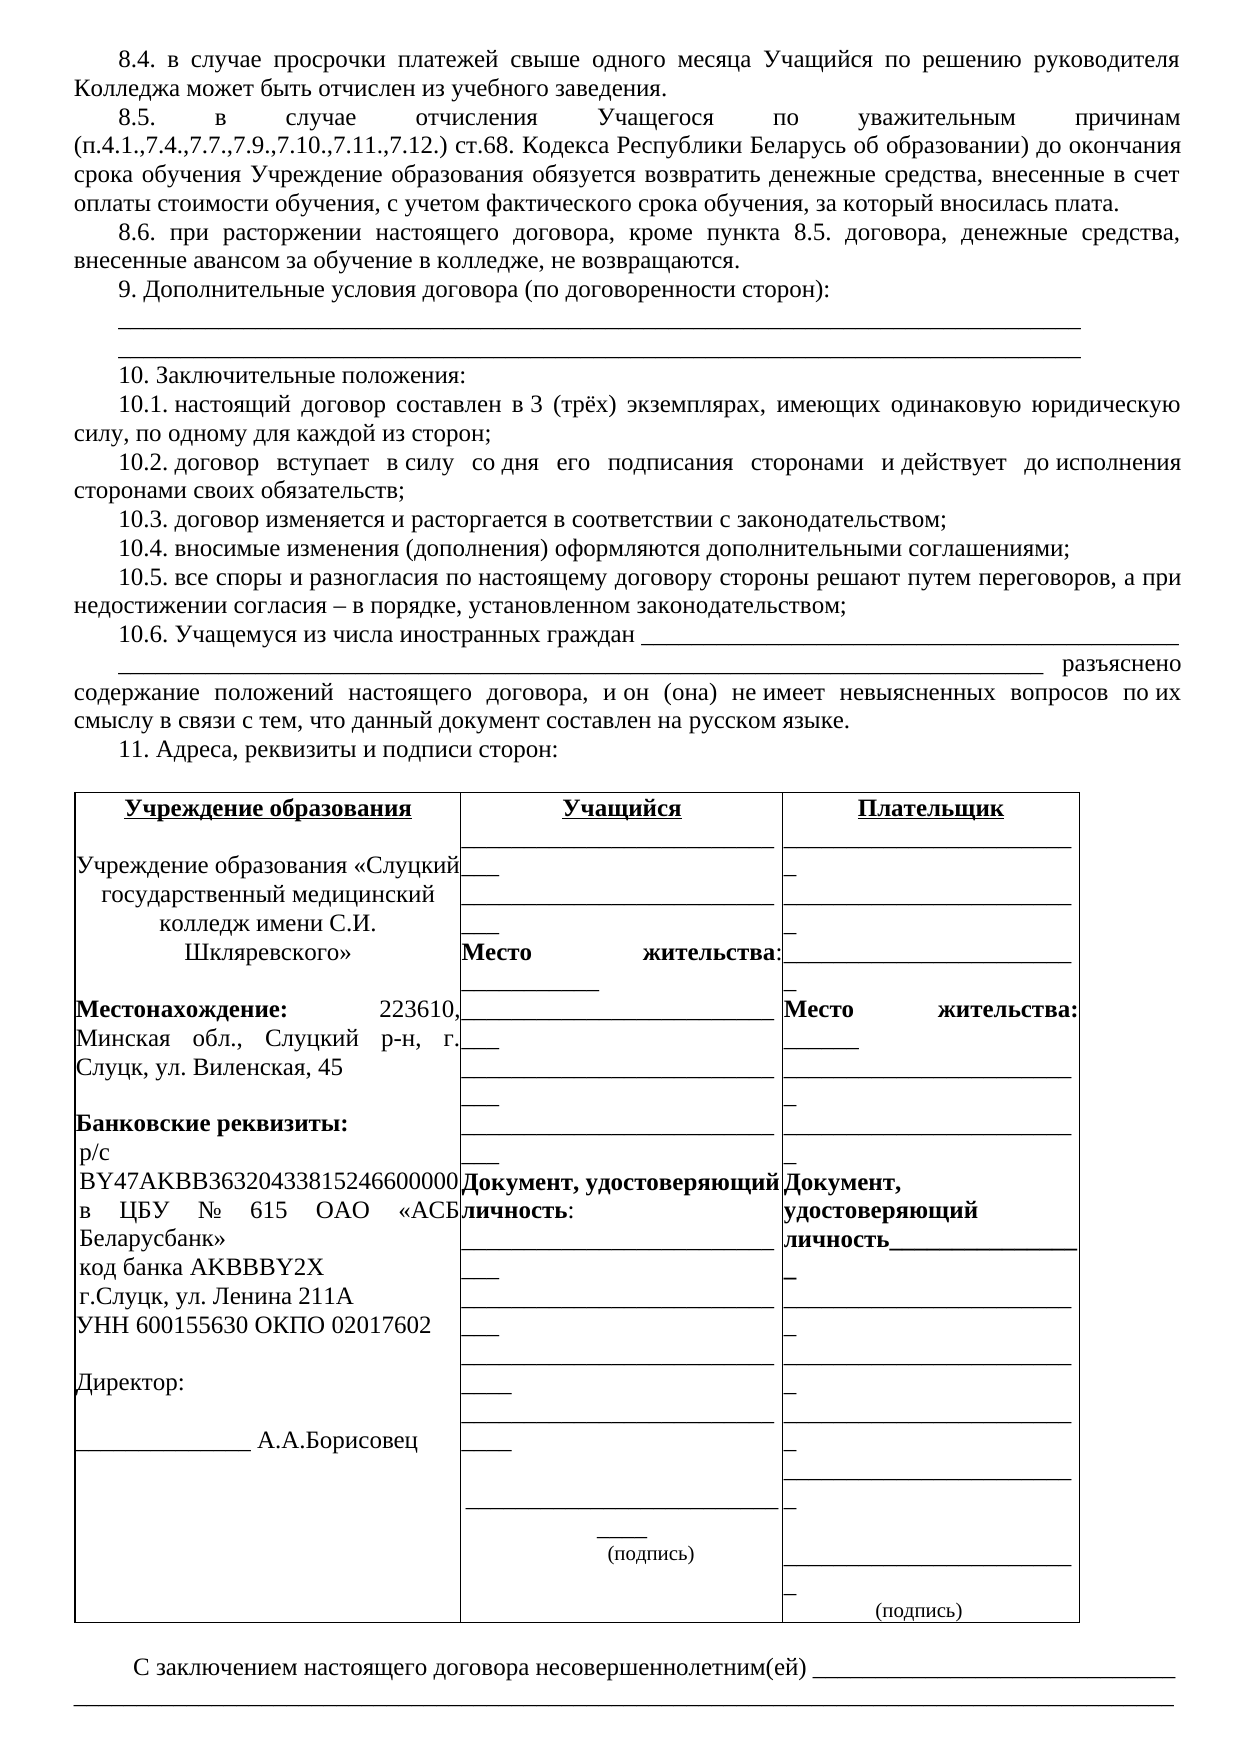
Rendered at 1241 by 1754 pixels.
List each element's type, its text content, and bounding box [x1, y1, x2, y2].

text 8.5. в случае отчисления Учащегося по уважительным причинам (п.4.1.,7.4.,7.7.,7.9.,7.10.,7.11.,7.12.) ст.68. Кодекса Республики Беларусь об образовании) до окончания срока обучения Учреждение образования обязуется возвратить денежные средства, внесенные в счет оплаты стоимости обучения, с учетом фактического срока обучения, за который вносилась плата. [74, 102, 1181, 217]
text _____________________________________________________________________________ [74, 303, 1181, 332]
text 10. Заключительные положения: [74, 361, 1181, 389]
text 8.4. в случае просрочки платежей свыше одного месяца Учащийся по решению руководителя Колледжа может быть отчислен из учебного заведения. [74, 44, 1181, 102]
text __________________________________________________________________________ разъяснено содержание положений настоящего договора, и он (она) не имеет невыясненных вопросов по их смыслу в связи с тем, что данный документ составлен на русском языке. [74, 648, 1181, 734]
text 10.1. настоящий договор составлен в 3 (трёх) экземплярах, имеющих одинаковую юридическую силу, по одному для каждой из сторон; [74, 389, 1181, 447]
text 10.4. вносимые изменения (дополнения) оформляются дополнительными соглашениями; [74, 533, 1181, 562]
text 10.2. договор вступает в силу со дня его подписания сторонами и действует до исполнения сторонами своих обязательств; [74, 447, 1181, 504]
text 8.6. при расторжении настоящего договора, кроме пункта 8.5. договора, денежные средства, внесенные авансом за обучение в колледже, не возвращаются. [74, 217, 1181, 274]
text 10.3. договор изменяется и расторгается в соответствии с законодательством; [74, 504, 1181, 533]
text 10.5. все споры и разногласия по настоящему договору стороны решают путем переговоров, а при недостижении согласия – в порядке, установленном законодательством; [74, 562, 1181, 619]
text _____________________________________________________________________________ [74, 332, 1181, 361]
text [74, 1681, 1181, 1709]
text 10.6. Учащемуся из числа иностранных граждан ___________________________________________ [74, 619, 1181, 648]
table_header Учащийся ____________________________ ____________________________ Место жительства: ___________ ____________________________ ____________________________ ____________________________ Документ, удостоверяющий личность: ____________________________ ____________________________ _____________________________ _____________________________ _____________________________ (подпись) [461, 793, 782, 1622]
text 11. Адреса, реквизиты и подписи сторон: [74, 734, 1181, 763]
table_header Плательщик ________________________ ________________________ ________________________ Место жительства: ______ ________________________ ________________________ Документ, удостоверяющий личность________________ ________________________ ________________________ ________________________ ________________________ ________________________ (подпись) [783, 793, 1079, 1622]
text 9. Дополнительные условия договора (по договоренности сторон): [74, 274, 1181, 303]
table_header Учреждение образования Учреждение образования «Слуцкий государственный медицинский колледж имени С.И. Шкляревского» Местонахождение: 223610, Минская обл., Слуцкий р-н, г. Слуцк, ул. Виленская, 45 Банковские реквизиты: р/с BY47AKBB36320433815246600000 в ЦБУ № 615 ОАО «АСБ Беларусбанк» код банка AKBBBY2Х г.Слуцк, ул. Ленина 211А УНН 600155630 ОКПО 02017602 Директор: ______________ А.А.Борисовец [76, 793, 460, 1622]
text С заключением настоящего договора несовершеннолетним(ей) _____________________________ [74, 1652, 1181, 1681]
